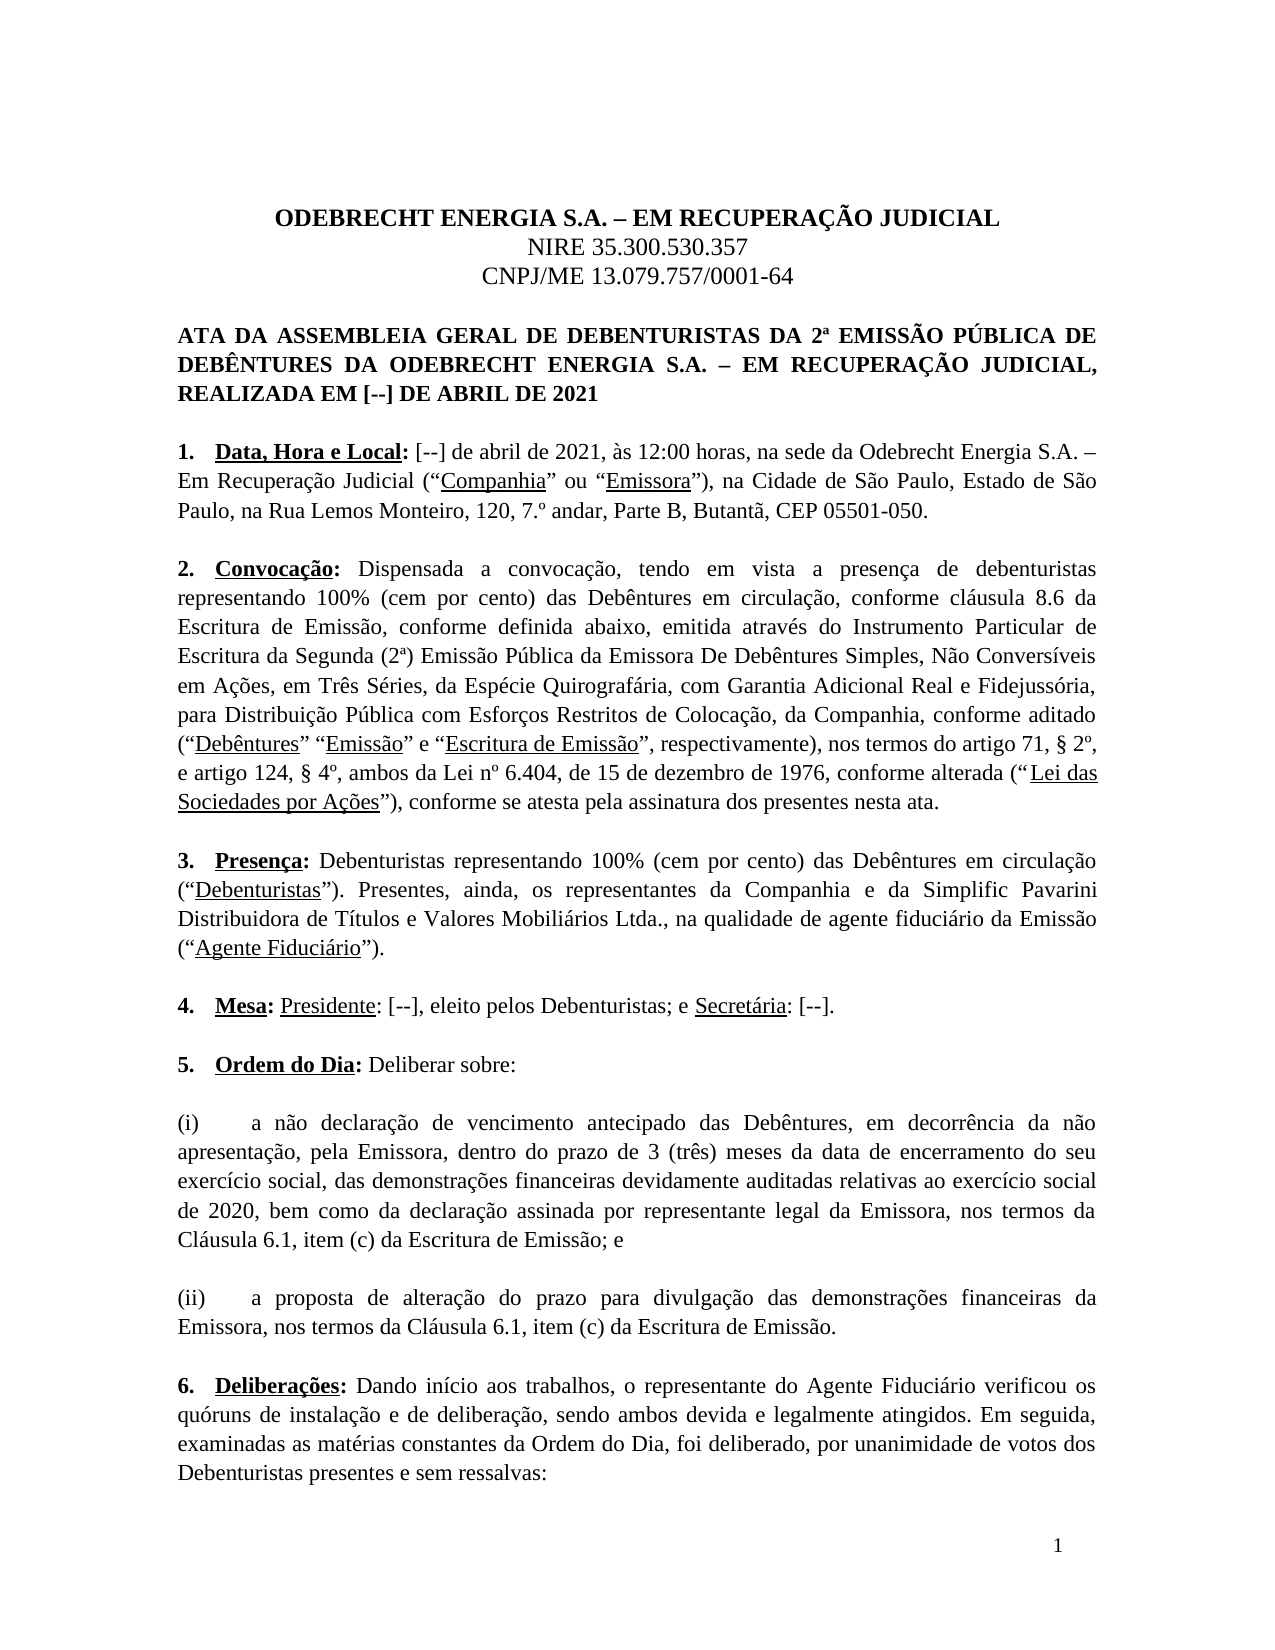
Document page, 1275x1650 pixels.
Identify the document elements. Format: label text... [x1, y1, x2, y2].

list Presença: Debenturistas representando 100% (cem por cento) das Debêntures em circulação (“Debenturistas”). Presentes, ainda, os representantes da Companhia e da Simplific Pavarini Distribuidora de Títulos e Valores Mobiliários Ltda., na qualidade de agente fiduciário da Emissão (“Agente Fiduciário”). [177, 845, 1098, 961]
list a proposta de alteração do prazo para divulgação das demonstrações financeiras da Emissora, nos termos da Cláusula 6.1, item (c) da Escritura de Emissão. [177, 1282, 1098, 1341]
list a não declaração de vencimento antecipado das Debêntures, em decorrência da não apresentação, pela Emissora, dentro do prazo de 3 (três) meses da data de encerramento do seu exercício social, das demonstrações financeiras devidamente auditadas relativas ao exercício social de 2020, bem como da declaração assinada por representante legal da Emissora, nos termos da Cláusula 6.1, item (c) da Escritura de Emissão; e [177, 1107, 1098, 1253]
list Convocação: Dispensada a convocação, tendo em vista a presença de debenturistas representando 100% (cem por cento) das Debêntures em circulação, conforme cláusula 8.6 da Escritura de Emissão, conforme definida abaixo, emitida através do Instrumento Particular de Escritura da Segunda (2ª) Emissão Pública da Emissora De Debêntures Simples, Não Conversíveis em Ações, em Três Séries, da Espécie Quirografária, com Garantia Adicional Real e Fidejussória, para Distribuição Pública com Esforços Restritos de Colocação, da Companhia, conforme aditado (“Debêntures” “Emissão” e “Escritura de Emissão”, respectivamente), nos termos do artigo 71, § 2º, e artigo 124, § 4º, ambos da Lei nº 6.404, de 15 de dezembro de 1976, conforme alterada (“Lei das Sociedades por Ações”), conforme se atesta pela assinatura dos presentes nesta ata. [177, 553, 1098, 816]
list Deliberações: Dando início aos trabalhos, o representante do Agente Fiduciário verificou os quóruns de instalação e de deliberação, sendo ambos devida e legalmente atingidos. Em seguida, examinadas as matérias constantes da Ordem do Dia, foi deliberado, por unanimidade de votos dos Debenturistas presentes e sem ressalvas: [177, 1370, 1098, 1486]
list Mesa: Presidente: [--], eleito pelos Debenturistas; e Secretária: [--]. [177, 991, 1098, 1020]
list Data, Hora e Local: [--] de abril de 2021, às 12:00 horas, na sede da Odebrecht Energia S.A. – Em Recuperação Judicial (“Companhia” ou “Emissora”), na Cidade de São Paulo, Estado de São Paulo, na Rua Lemos Monteiro, 120, 7.º andar, Parte B, Butantã, CEP 05501-050. [177, 436, 1098, 524]
text CNPJ/ME 13.079.757/0001-64 [177, 261, 1098, 291]
text ODEBRECHT ENERGIA S.A. – EM RECUPERAÇÃO JUDICIAL [177, 203, 1098, 232]
text ATA DA ASSEMBLEIA GERAL DE DEBENTURISTAS DA 2ª EMISSÃO PÚBLICA DE DEBÊNTURES DA ODEBRECHT ENERGIA S.A. – EM RECUPERAÇÃO JUDICIAL, REALIZADA EM [--] DE ABRIL DE 2021 [177, 320, 1098, 407]
list Ordem do Dia: Deliberar sobre: [177, 1049, 1098, 1078]
text NIRE 35.300.530.357 [177, 232, 1098, 261]
